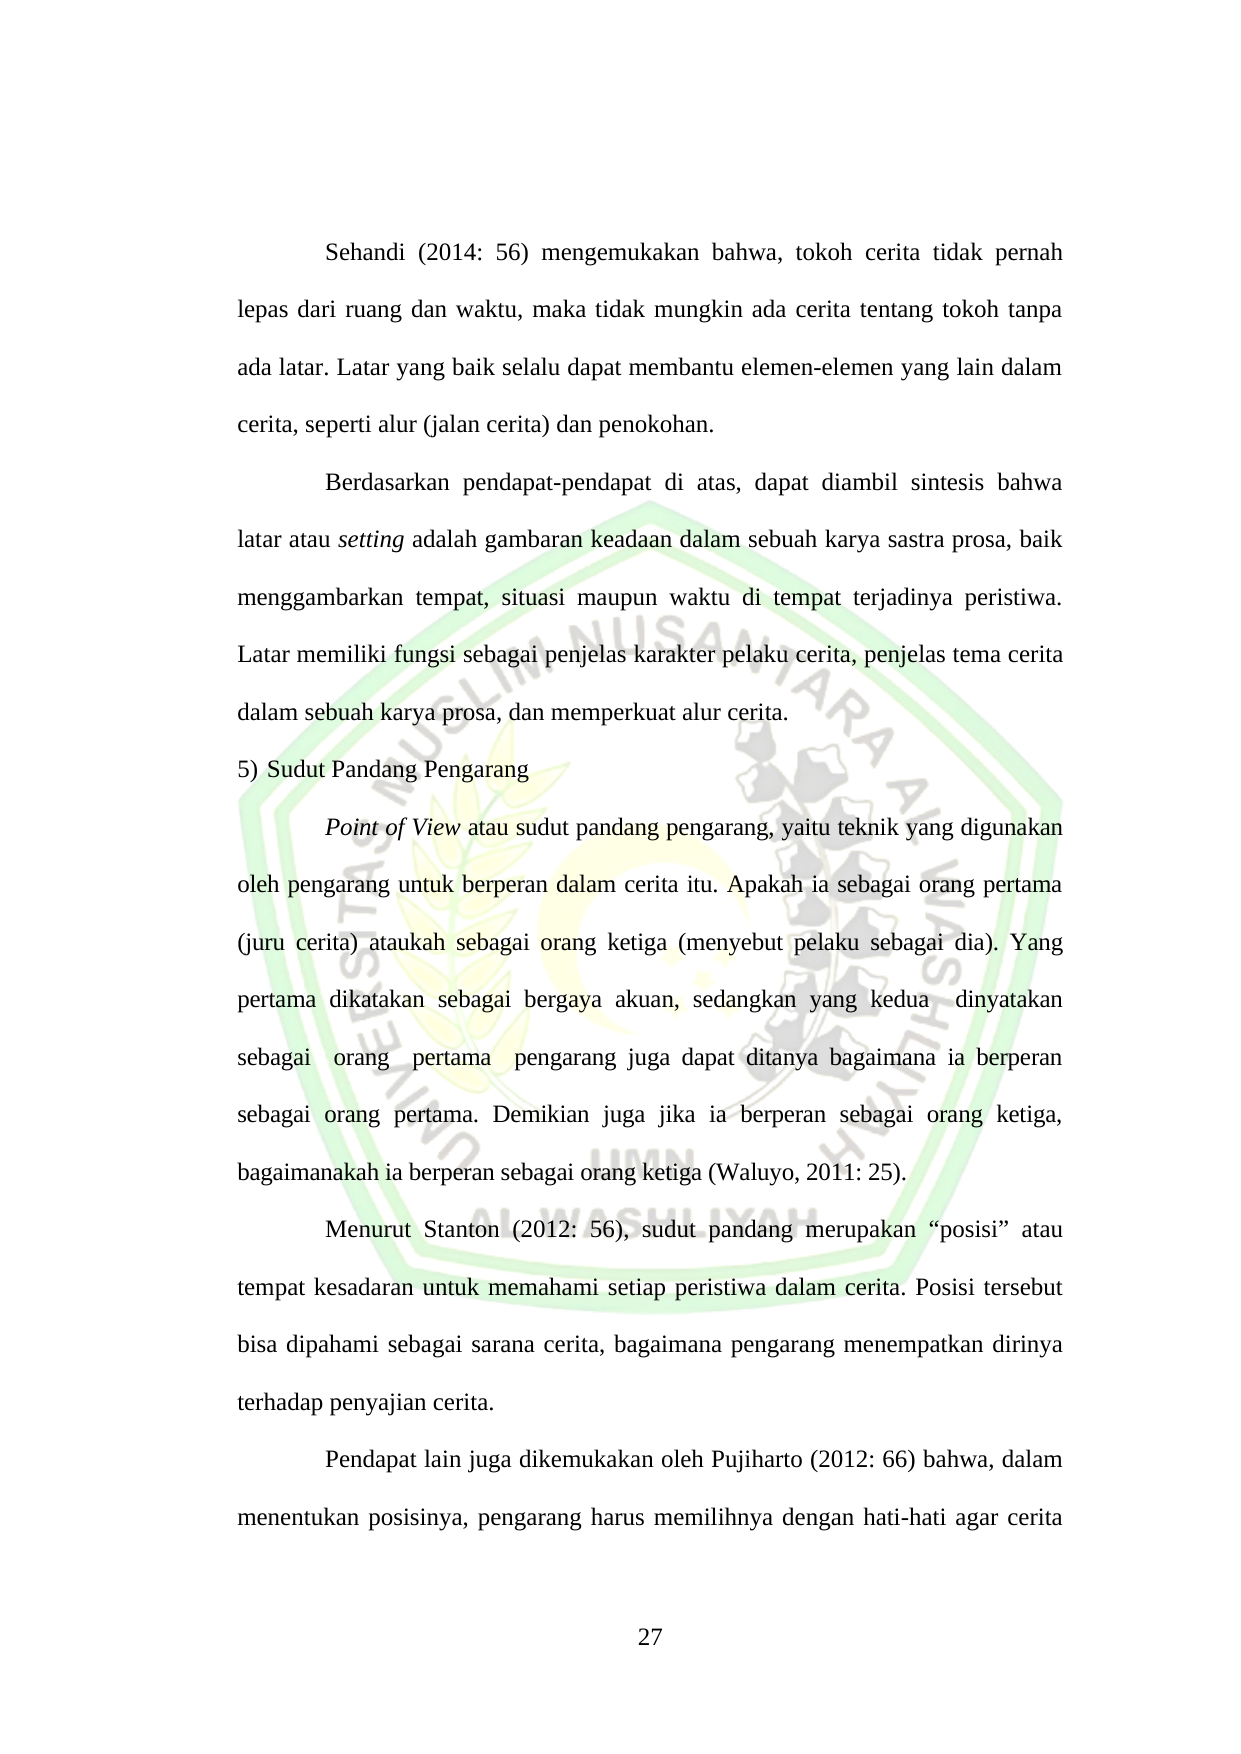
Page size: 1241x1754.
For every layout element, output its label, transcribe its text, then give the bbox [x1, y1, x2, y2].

list Sudut Pandang Pengarang [237, 754, 1063, 783]
text Point of View atau sudut pandang pengarang, yaitu teknik yang digunakan oleh pengarang untuk berperan dalam cerita itu. Apakah ia sebagai orang pertama (juru cerita) ataukah sebagai orang ketiga (menyebut pelaku sebagai dia). Yang pertama dikatakan sebagai bergaya akuan, sedangkan yang kedua dinyatakan sebagai orang pertama pengarang juga dapat ditanya bagaimana ia berperan sebagai orang pertama. Demikian juga jika ia berperan sebagai orang ketiga, bagaimanakah ia berperan sebagai orang ketiga (Waluyo, 2011: 25). [237, 812, 1063, 1186]
text Berdasarkan pendapat-pendapat di atas, dapat diambil sintesis bahwa latar atau setting adalah gambaran keadaan dalam sebuah karya sastra prosa, baik menggambarkan tempat, situasi maupun waktu di tempat terjadinya peristiwa. Latar memiliki fungsi sebagai penjelas karakter pelaku cerita, penjelas tema cerita dalam sebuah karya prosa, dan memperkuat alur cerita. [237, 467, 1063, 726]
text Sehandi (2014: 56) mengemukakan bahwa, tokoh cerita tidak pernah lepas dari ruang dan waktu, maka tidak mungkin ada cerita tentang tokoh tanpa ada latar. Latar yang baik selalu dapat membantu elemen-elemen yang lain dalam cerita, seperti alur (jalan cerita) dan penokohan. [237, 237, 1063, 438]
text Menurut Stanton (2012: 56), sudut pandang merupakan “posisi” atau tempat kesadaran untuk memahami setiap peristiwa dalam cerita. Posisi tersebut bisa dipahami sebagai sarana cerita, bagaimana pengarang menempatkan dirinya terhadap penyajian cerita. [237, 1214, 1063, 1416]
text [237, 1444, 1063, 1531]
